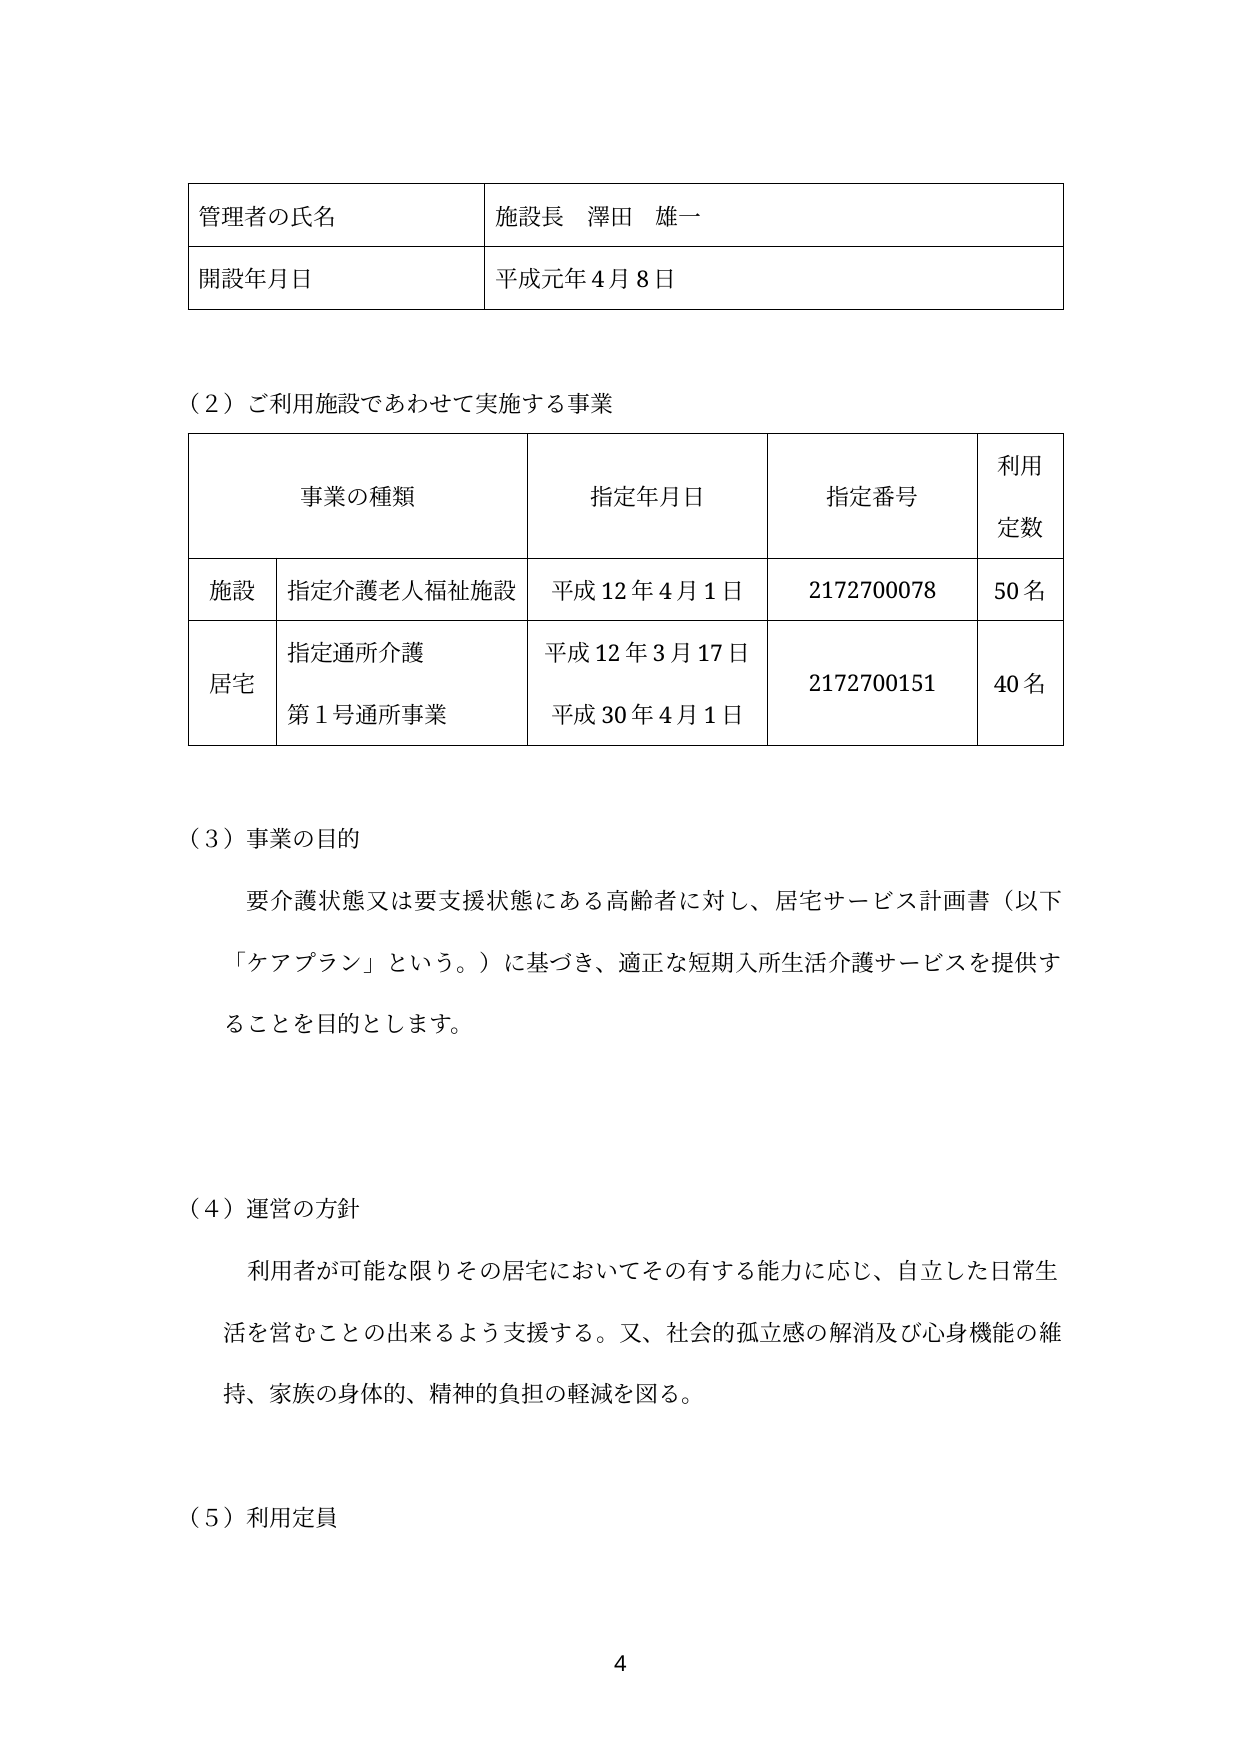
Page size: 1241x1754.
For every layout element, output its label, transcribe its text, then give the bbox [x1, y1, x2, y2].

table_cell 40名 [978, 621, 1063, 744]
table_cell 施設 [189, 559, 276, 620]
table_header 指定番号 [768, 434, 977, 557]
text （３）事業の目的 [177, 807, 1063, 869]
table_cell 指定通所介護 第１号通所事業 [277, 621, 527, 744]
table_cell 2172700151 [768, 621, 977, 744]
text 要介護状態又は要支援状態にある高齢者に対し、居宅サービス計画書（以下「ケアプラン」という。）に基づき、適正な短期入所生活介護サービスを提供することを目的とします。 [223, 869, 1063, 1054]
table_cell 2172700078 [768, 559, 977, 620]
table_header 事業の種類 [189, 434, 527, 557]
text （５）利用定員 [177, 1486, 1063, 1547]
table_cell 管理者の氏名 [189, 184, 484, 246]
table_cell 平成12年4月1日 [528, 559, 767, 620]
table_cell 開設年月日 [189, 247, 484, 309]
table_cell 居宅 [189, 621, 276, 744]
table_header 利用 定数 [978, 434, 1063, 557]
text （４）運営の方針 [177, 1177, 1063, 1239]
table_header 指定年月日 [528, 434, 767, 557]
table_cell 平成12年3月17日 平成30年4月1日 [528, 621, 767, 744]
text （２）ご利用施設であわせて実施する事業 [177, 371, 1063, 433]
table_cell 50名 [978, 559, 1063, 620]
table_cell 施設長 澤田 雄一 [485, 184, 1063, 246]
table_cell 指定介護老人福祉施設 [277, 559, 527, 620]
text 利用者が可能な限りその居宅においてその有する能力に応じ、自立した日常生活を営むことの出来るよう支援する。又、社会的孤立感の解消及び心身機能の維持、家族の身体的、精神的負担の軽減を図る。 [177, 1239, 1063, 1424]
table_cell 平成元年4月8日 [485, 247, 1063, 309]
